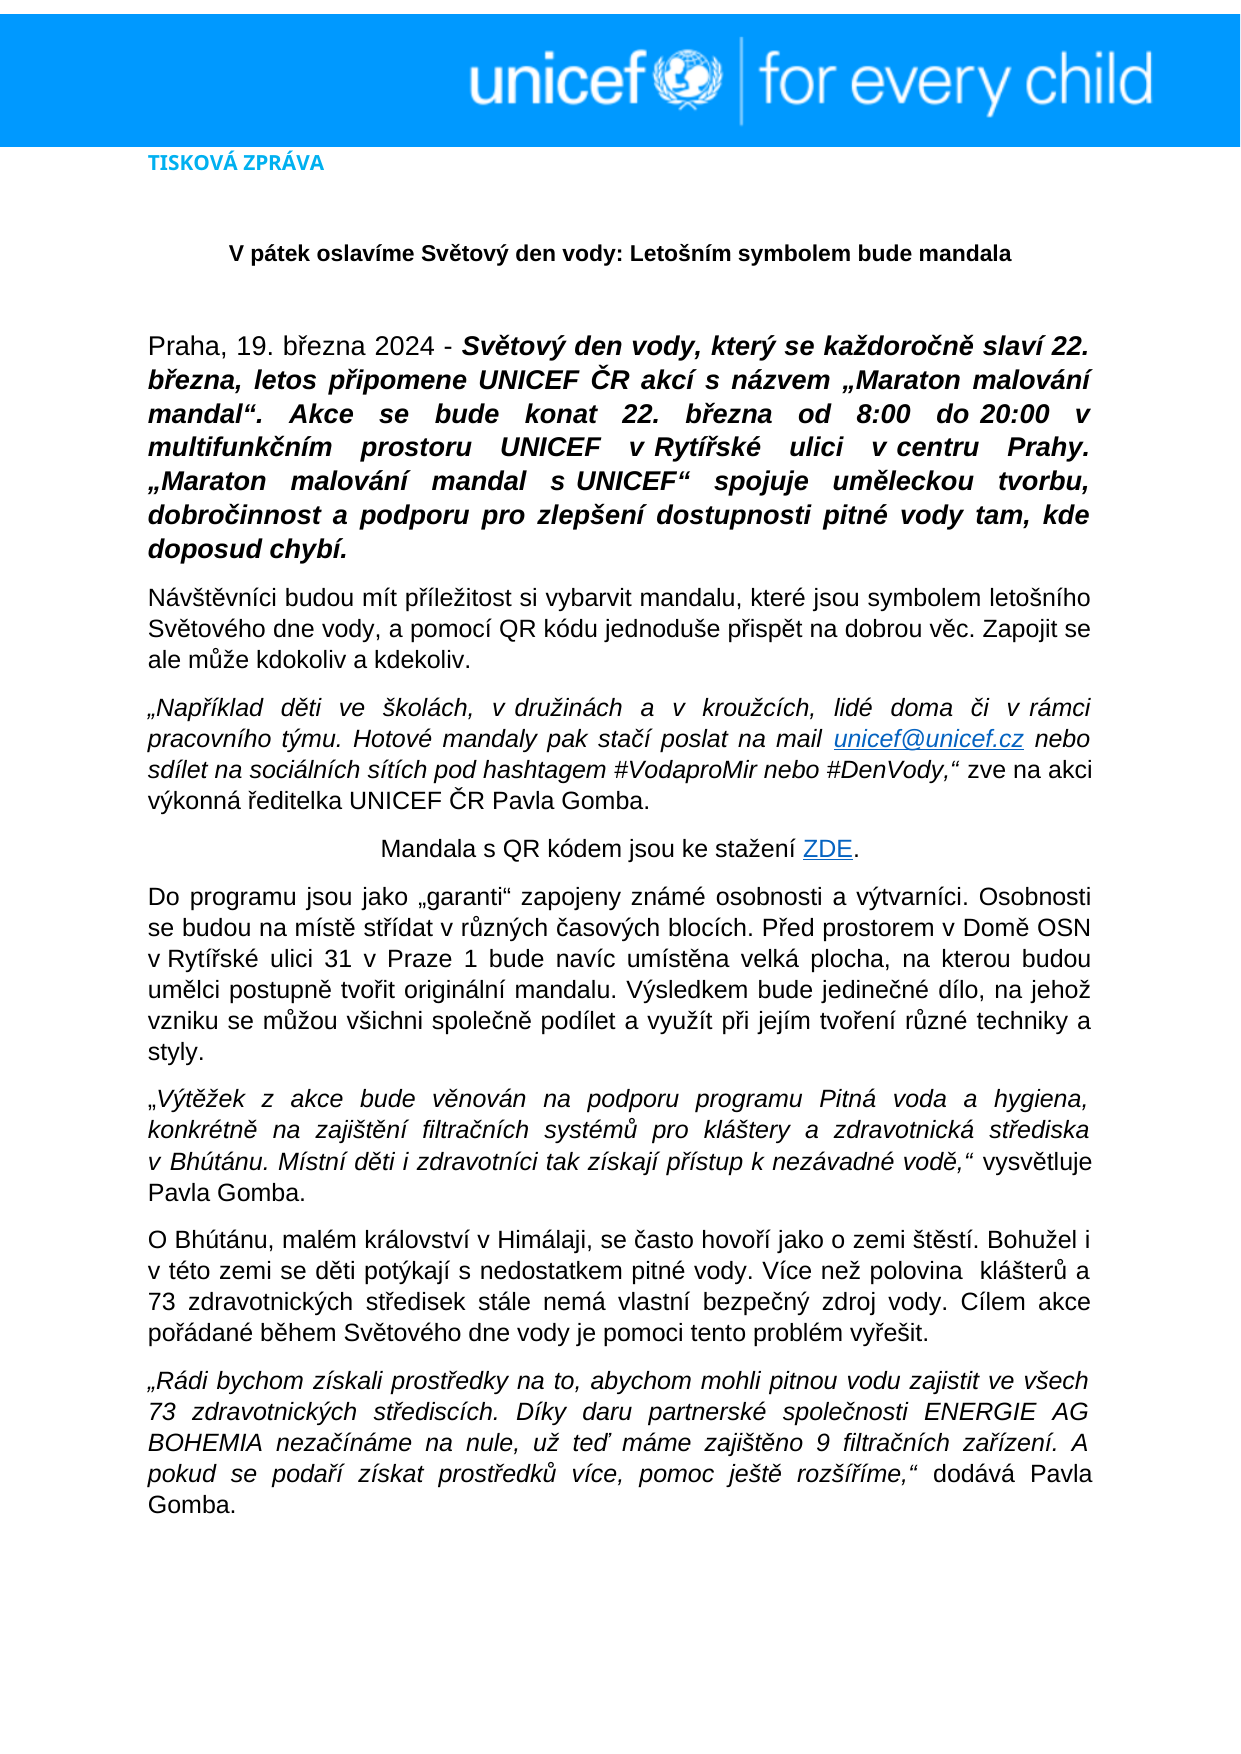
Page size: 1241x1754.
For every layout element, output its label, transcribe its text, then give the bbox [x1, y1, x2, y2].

text O Bhútánu, malém království v Himálaji, se často hovoří jako o zemi štěstí. Bohužel i v této zemi se děti potýkají s nedostatkem pitné vody. Více než polovina klášterů a 73 zdravotnických středisek stále nemá vlastní bezpečný zdroj vody. Cílem akce pořádané během Světového dne vody je pomoci tento problém vyřešit. [148, 1225, 1093, 1347]
picture [0, 14, 1241, 147]
text Praha, 19. března 2024 - Světový den vody, který se každoročně slaví 22. března, letos připomene UNICEF ČR akcí s názvem „Maraton malování mandal“. Akce se bude konat 22. března od 8:00 do 20:00 v multifunkčním prostoru UNICEF v Rytířské ulici v centru Prahy. „Maraton malování mandal s UNICEF“ spojuje uměleckou tvorbu, dobročinnost a podporu pro zlepšení dostupnosti pitné vody tam, kde doposud chybí. [148, 330, 1093, 564]
text V pátek oslavíme Světový den vody: Letošním symbolem bude mandala [148, 240, 1093, 266]
text Mandala s QR kódem jsou ke stažení ZDE. [148, 834, 1093, 862]
text TISKOVÁ ZPRÁVA [148, 148, 1093, 176]
text „Rádi bychom získali prostředky na to, abychom mohli pitnou vodu zajistit ve všech 73 zdravotnických střediscích. Díky daru partnerské společnosti ENERGIE AG BOHEMIA nezačínáme na nule, už teď máme zajištěno 9 filtračních zařízení. A pokud se podaří získat prostředků více, pomoc ještě rozšíříme,“ dodává Pavla Gomba. [148, 1366, 1093, 1519]
text Návštěvníci budou mít příležitost si vybarvit mandalu, které jsou symbolem letošního Světového dne vody, a pomocí QR kódu jednoduše přispět na dobrou věc. Zapojit se ale může kdokoliv a kdekoliv. [148, 583, 1093, 674]
text Do programu jsou jako „garanti“ zapojeny známé osobnosti a výtvarníci. Osobnosti se budou na místě střídat v různých časových blocích. Před prostorem v Domě OSN v Rytířské ulici 31 v Praze 1 bude navíc umístěna velká plocha, na kterou budou umělci postupně tvořit originální mandalu. Výsledkem bude jedinečné dílo, na jehož vzniku se můžou všichni společně podílet a využít při jejím tvoření různé techniky a styly. [148, 881, 1093, 1065]
text „Například děti ve školách, v družinách a v kroužcích, lidé doma či v rámci pracovního týmu. Hotové mandaly pak stačí poslat na mail unicef@unicef.cz nebo sdílet na sociálních sítích pod hashtagem #VodaproMir nebo #DenVody,“ zve na akci výkonná ředitelka UNICEF ČR Pavla Gomba. [148, 693, 1093, 815]
text „Výtěžek z akce bude věnován na podporu programu Pitná voda a hygiena, konkrétně na zajištění filtračních systémů pro kláštery a zdravotnická střediska v Bhútánu. Místní děti i zdravotníci tak získají přístup k nezávadné vodě,“ vysvětluje Pavla Gomba. [148, 1084, 1093, 1206]
